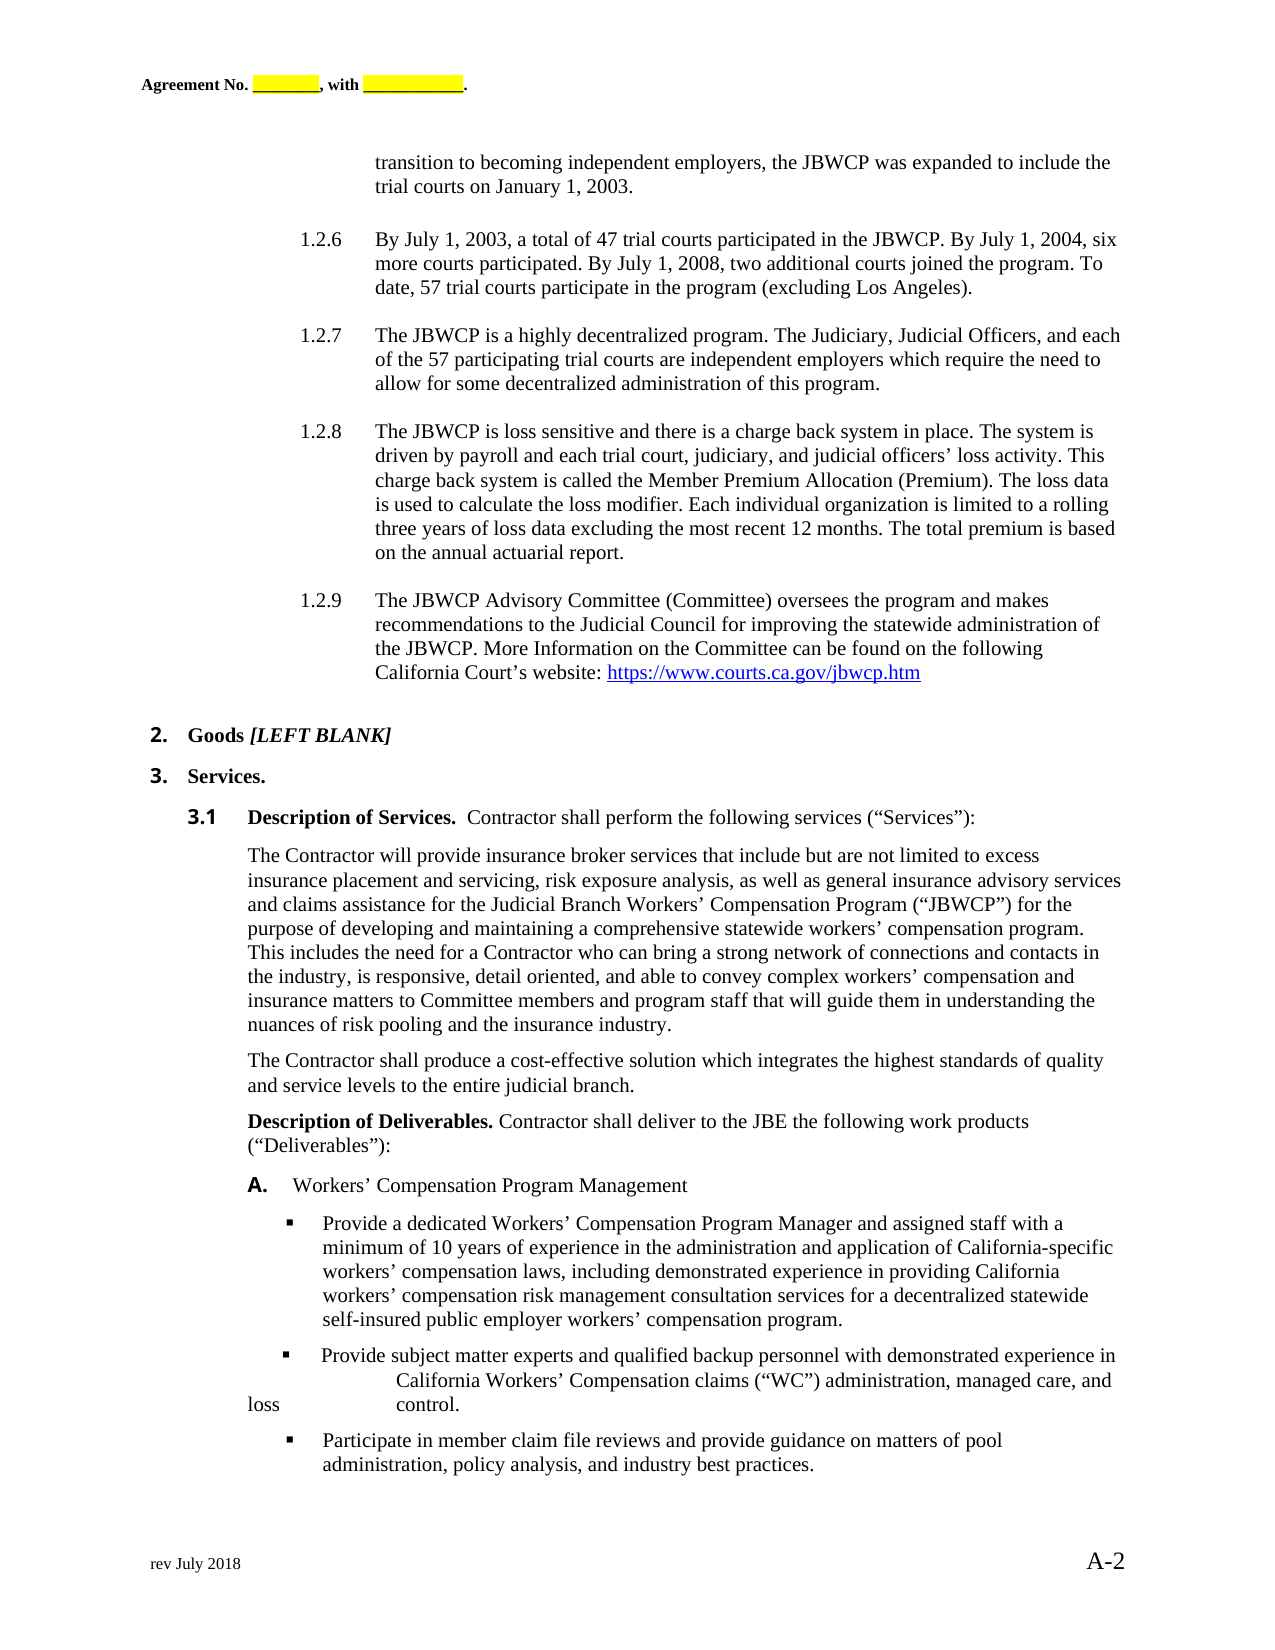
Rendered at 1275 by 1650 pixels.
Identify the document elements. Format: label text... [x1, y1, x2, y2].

text Description of Deliverables. Contractor shall deliver to the JBE the following work products (“Deliverables”): [247, 1109, 1125, 1157]
text The Contractor shall produce a cost-effective solution which integrates the highest standards of quality and service levels to the entire judicial branch. [247, 1048, 1125, 1097]
list By July 1, 2003, a total of 47 trial courts participated in the JBWCP. By July 1, 2004, six more courts participated. By July 1, 2008, two additional courts joined the program. To date, 57 trial courts participate in the program (excluding Los Angeles). [300, 227, 1125, 299]
list Description of Services. Contractor shall perform the following services (“Services”): [187, 802, 1125, 831]
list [300, 150, 1125, 227]
list The JBWCP is loss sensitive and there is a charge back system in place. The system is driven by payroll and each trial court, judiciary, and judicial officers’ loss activity. This charge back system is called the Member Premium Allocation (Premium). The loss data is used to calculate the loss modifier. Each individual organization is limited to a rolling three years of loss data excluding the most recent 12 months. The total premium is based on the annual actuarial report. [300, 419, 1125, 564]
list Participate in member claim file reviews and provide guidance on matters of pool administration, policy analysis, and industry best practices. [285, 1428, 1125, 1476]
list Goods [LEFT BLANK] [150, 721, 1125, 749]
text The Contractor will provide insurance broker services that include but are not limited to excess insurance placement and servicing, risk exposure analysis, as well as general insurance advisory services and claims assistance for the Judicial Branch Workers’ Compensation Program (“JBWCP”) for the purpose of developing and maintaining a comprehensive statewide workers’ compensation program. This includes the need for a Contractor who can bring a strong network of connections and contacts in the industry, is responsive, detail oriented, and able to convey complex workers’ compensation and insurance matters to Committee members and program staff that will guide them in understanding the nuances of risk pooling and the insurance industry. [247, 843, 1125, 1036]
list The JBWCP is a highly decentralized program. The Judiciary, Judicial Officers, and each of the 57 participating trial courts are independent employers which require the need to allow for some decentralized administration of this program. [300, 323, 1125, 395]
list Services. [150, 762, 1125, 790]
list The JBWCP Advisory Committee (Committee) oversees the program and makes recommendations to the Judicial Council for improving the statewide administration of the JBWCP. More Information on the Committee can be found on the following California Court’s website: https://www.courts.ca.gov/jbwcp.htm [300, 588, 1125, 684]
list Provide subject matter experts and qualified backup personnel with demonstrated experience in California Workers’ Compensation claims (“WC”) administration, managed care, and loss control. [247, 1343, 1125, 1416]
list Workers’ Compensation Program Management [247, 1170, 1125, 1198]
list Provide a dedicated Workers’ Compensation Program Manager and assigned staff with a minimum of 10 years of experience in the administration and application of California-specific workers’ compensation laws, including demonstrated experience in providing California workers’ compensation risk management consultation services for a decentralized statewide self-insured public employer workers’ compensation program. [285, 1211, 1125, 1331]
